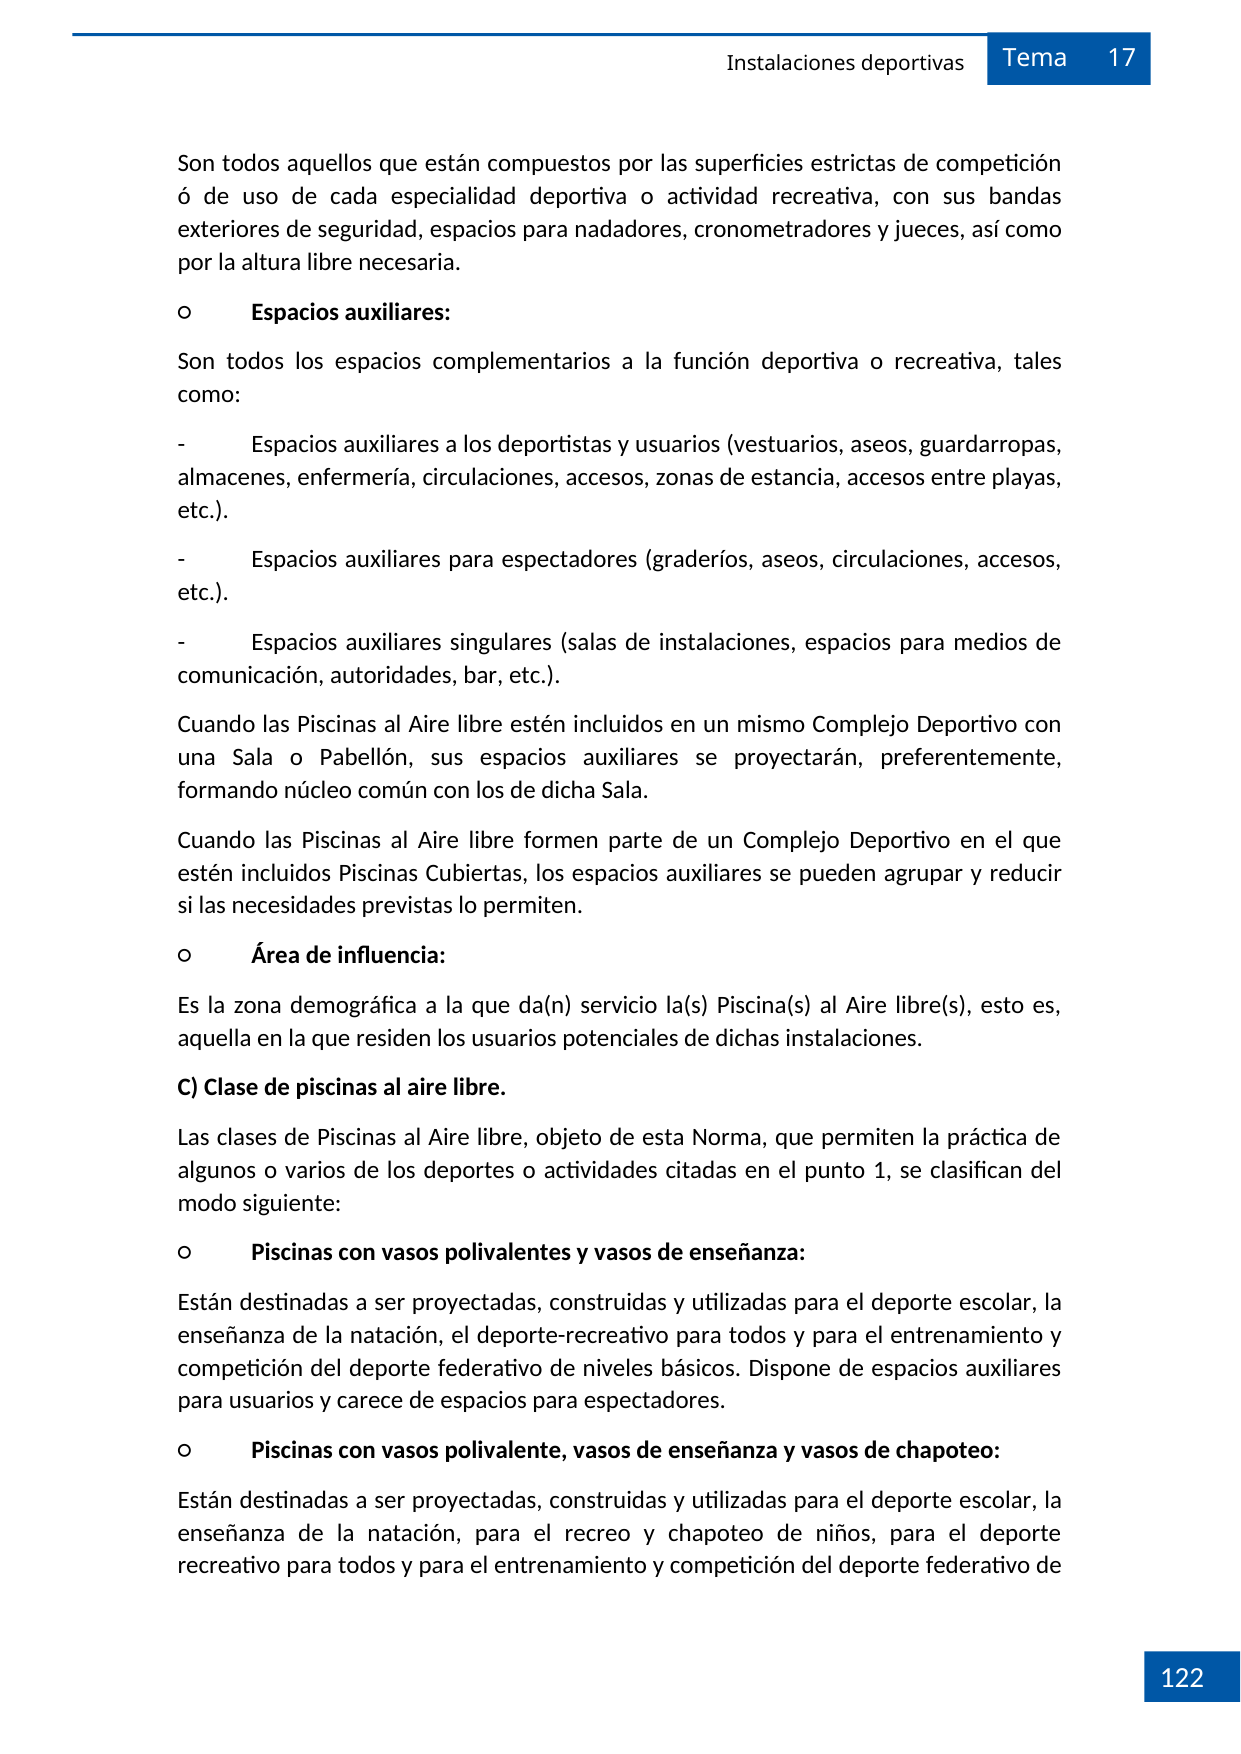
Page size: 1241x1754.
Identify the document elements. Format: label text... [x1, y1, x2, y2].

text Son todos los espacios complementarios a la función deportiva o recreativa, tales como: [177, 346, 1063, 409]
text - Espacios auxiliares para espectadores (graderíos, aseos, circulaciones, accesos, etc.). [177, 543, 1063, 607]
text Las clases de Piscinas al Aire libre, objeto de esta Norma, que permiten la práctica de algunos o varios de los deportes o actividades citadas en el punto 1, se clasifican del modo siguiente: [177, 1121, 1063, 1217]
text ○ Piscinas con vasos polivalentes y vasos de enseñanza: [177, 1236, 1063, 1267]
text Son todos aquellos que están compuestos por las superficies estrictas de competición ó de uso de cada especialidad deportiva o actividad recreativa, con sus bandas exteriores de seguridad, espacios para nadadores, cronometradores y jueces, así como por la altura libre necesaria. [177, 148, 1063, 277]
text - Espacios auxiliares a los deportistas y usuarios (vestuarios, aseos, guardarropas, almacenes, enfermería, circulaciones, accesos, zonas de estancia, accesos entre playas, etc.). [177, 428, 1063, 524]
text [177, 1484, 1063, 1580]
text Es la zona demográfica a la que da(n) servicio la(s) Piscina(s) al Aire libre(s), esto es, aquella en la que residen los usuarios potenciales de dichas instalaciones. [177, 989, 1063, 1052]
text Cuando las Piscinas al Aire libre estén incluidos en un mismo Complejo Deportivo con una Sala o Pabellón, sus espacios auxiliares se proyectarán, preferentemente, formando núcleo común con los de dicha Sala. [177, 708, 1063, 805]
text ○ Área de influencia: [177, 939, 1063, 970]
text - Espacios auxiliares singulares (salas de instalaciones, espacios para medios de comunicación, autoridades, bar, etc.). [177, 626, 1063, 689]
text ○ Piscinas con vasos polivalente, vasos de enseñanza y vasos de chapoteo: [177, 1434, 1063, 1465]
text Cuando las Piscinas al Aire libre formen parte de un Complejo Deportivo en el que estén incluidos Piscinas Cubiertas, los espacios auxiliares se pueden agrupar y reducir si las necesidades previstas lo permiten. [177, 824, 1063, 920]
text C) Clase de piscinas al aire libre. [177, 1071, 1063, 1102]
text Están destinadas a ser proyectadas, construidas y utilizadas para el deporte escolar, la enseñanza de la natación, el deporte-recreativo para todos y para el entrenamiento y competición del deporte federativo de niveles básicos. Dispone de espacios auxiliares para usuarios y carece de espacios para espectadores. [177, 1286, 1063, 1415]
text ○ Espacios auxiliares: [177, 296, 1063, 326]
